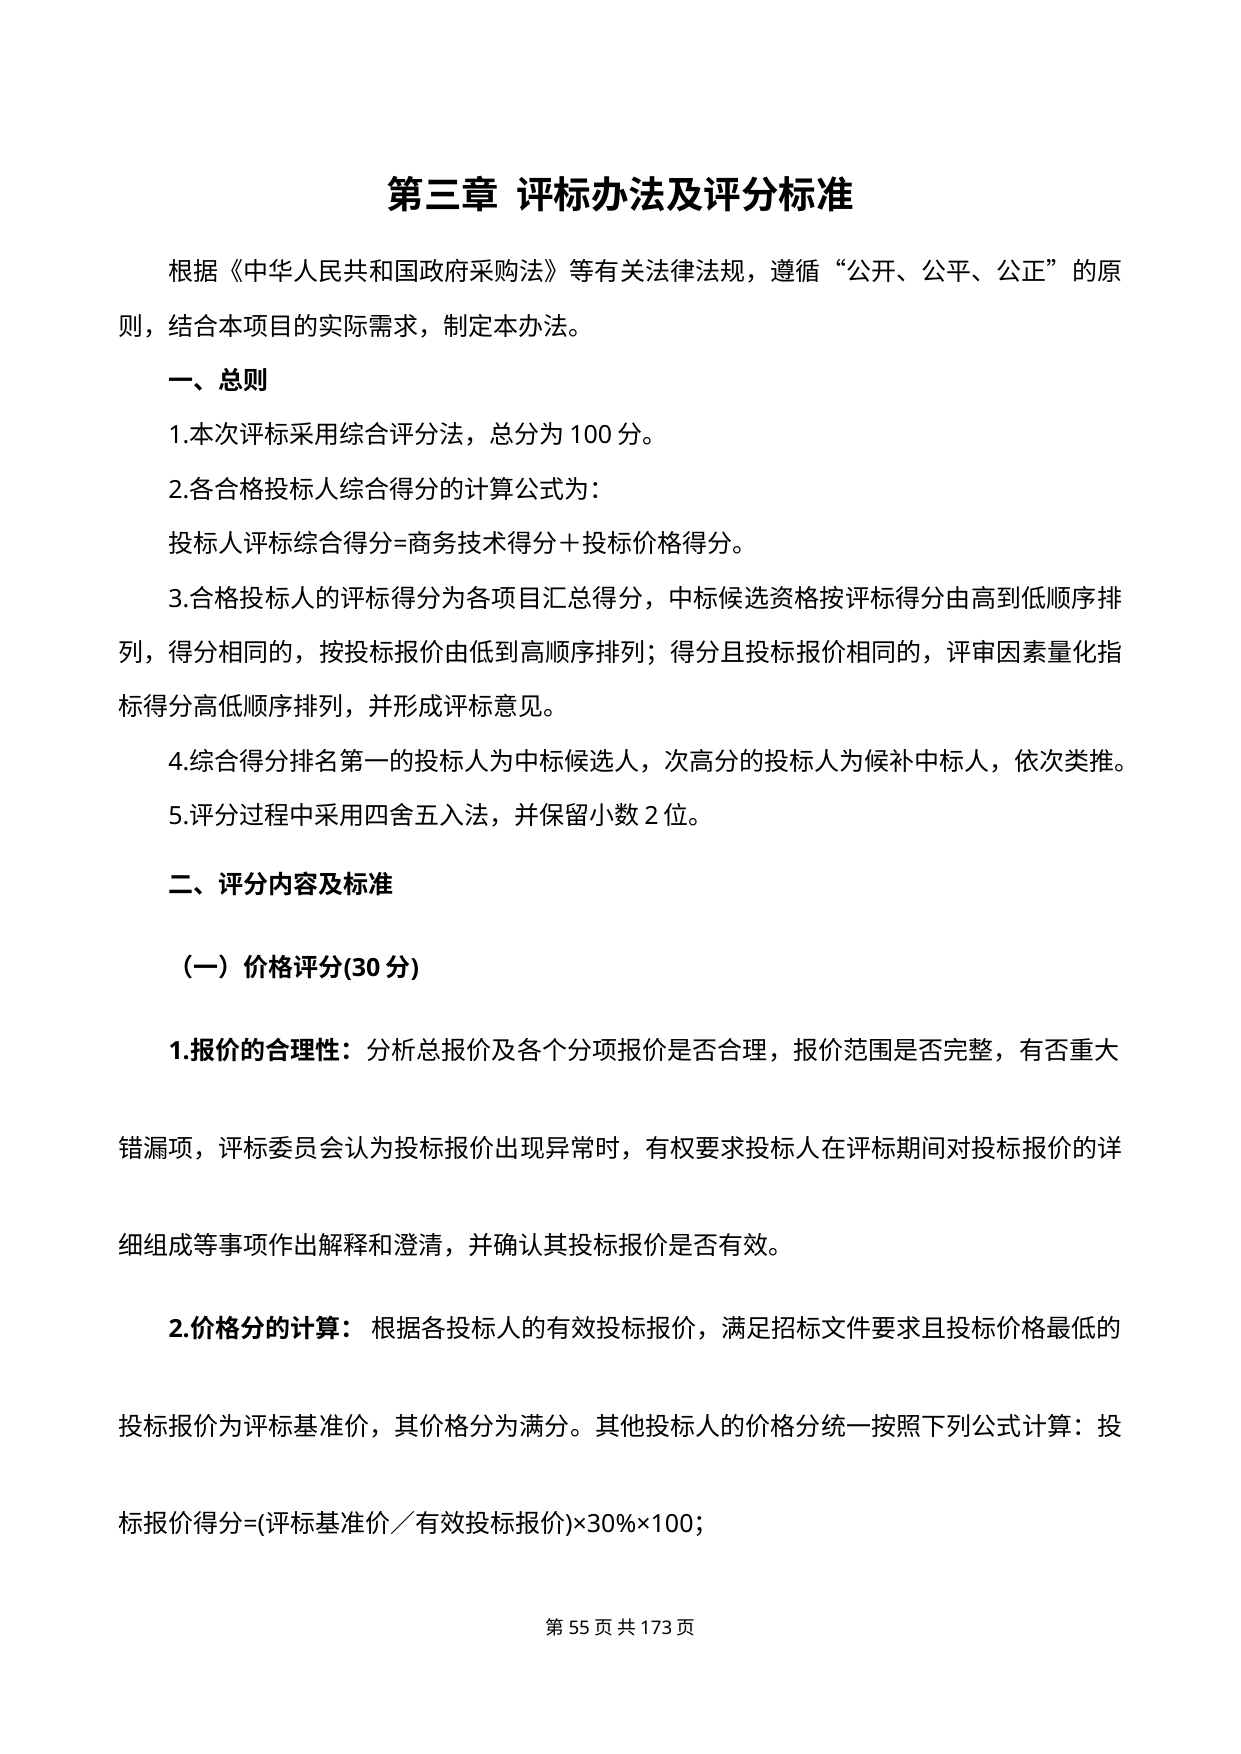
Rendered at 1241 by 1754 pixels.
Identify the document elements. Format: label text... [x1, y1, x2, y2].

subtitle 第三章 评标办法及评分标准 [118, 160, 1122, 225]
text 根据《中华人民共和国政府采购法》等有关法律法规，遵循“公开、公平、公正”的原则，结合本项目的实际需求，制定本办法。 [118, 252, 1122, 342]
text 1.本次评标采用综合评分法，总分为100分。 [118, 415, 1122, 451]
text 一、总则 [118, 361, 1122, 397]
text （一）价格评分(30分) [118, 933, 1122, 998]
text 投标人评标综合得分=商务技术得分＋投标价格得分。 [118, 524, 1122, 560]
text 3.合格投标人的评标得分为各项目汇总得分，中标候选资格按评标得分由高到低顺序排列，得分相同的，按投标报价由低到高顺序排列；得分且投标报价相同的，评审因素量化指标得分高低顺序排列，并形成评标意见。 [118, 578, 1122, 723]
text 4.综合得分排名第一的投标人为中标候选人，次高分的投标人为候补中标人，依次类推。 [118, 741, 1122, 777]
text 5.评分过程中采用四舍五入法，并保留小数2位。 [118, 796, 1122, 832]
text 2.各合格投标人综合得分的计算公式为： [118, 469, 1122, 506]
text 二、评分内容及标准 [118, 850, 1122, 915]
text 1.报价的合理性：分析总报价及各个分项报价是否合理，报价范围是否完整，有否重大错漏项，评标委员会认为投标报价出现异常时，有权要求投标人在评标期间对投标报价的详细组成等事项作出解释和澄清，并确认其投标报价是否有效。 [118, 1016, 1122, 1276]
text 2.价格分的计算： 根据各投标人的有效投标报价，满足招标文件要求且投标价格最低的投标报价为评标基准价，其价格分为满分。其他投标人的价格分统一按照下列公式计算：投标报价得分=(评标基准价／有效投标报价)×30%×100； [118, 1294, 1122, 1554]
